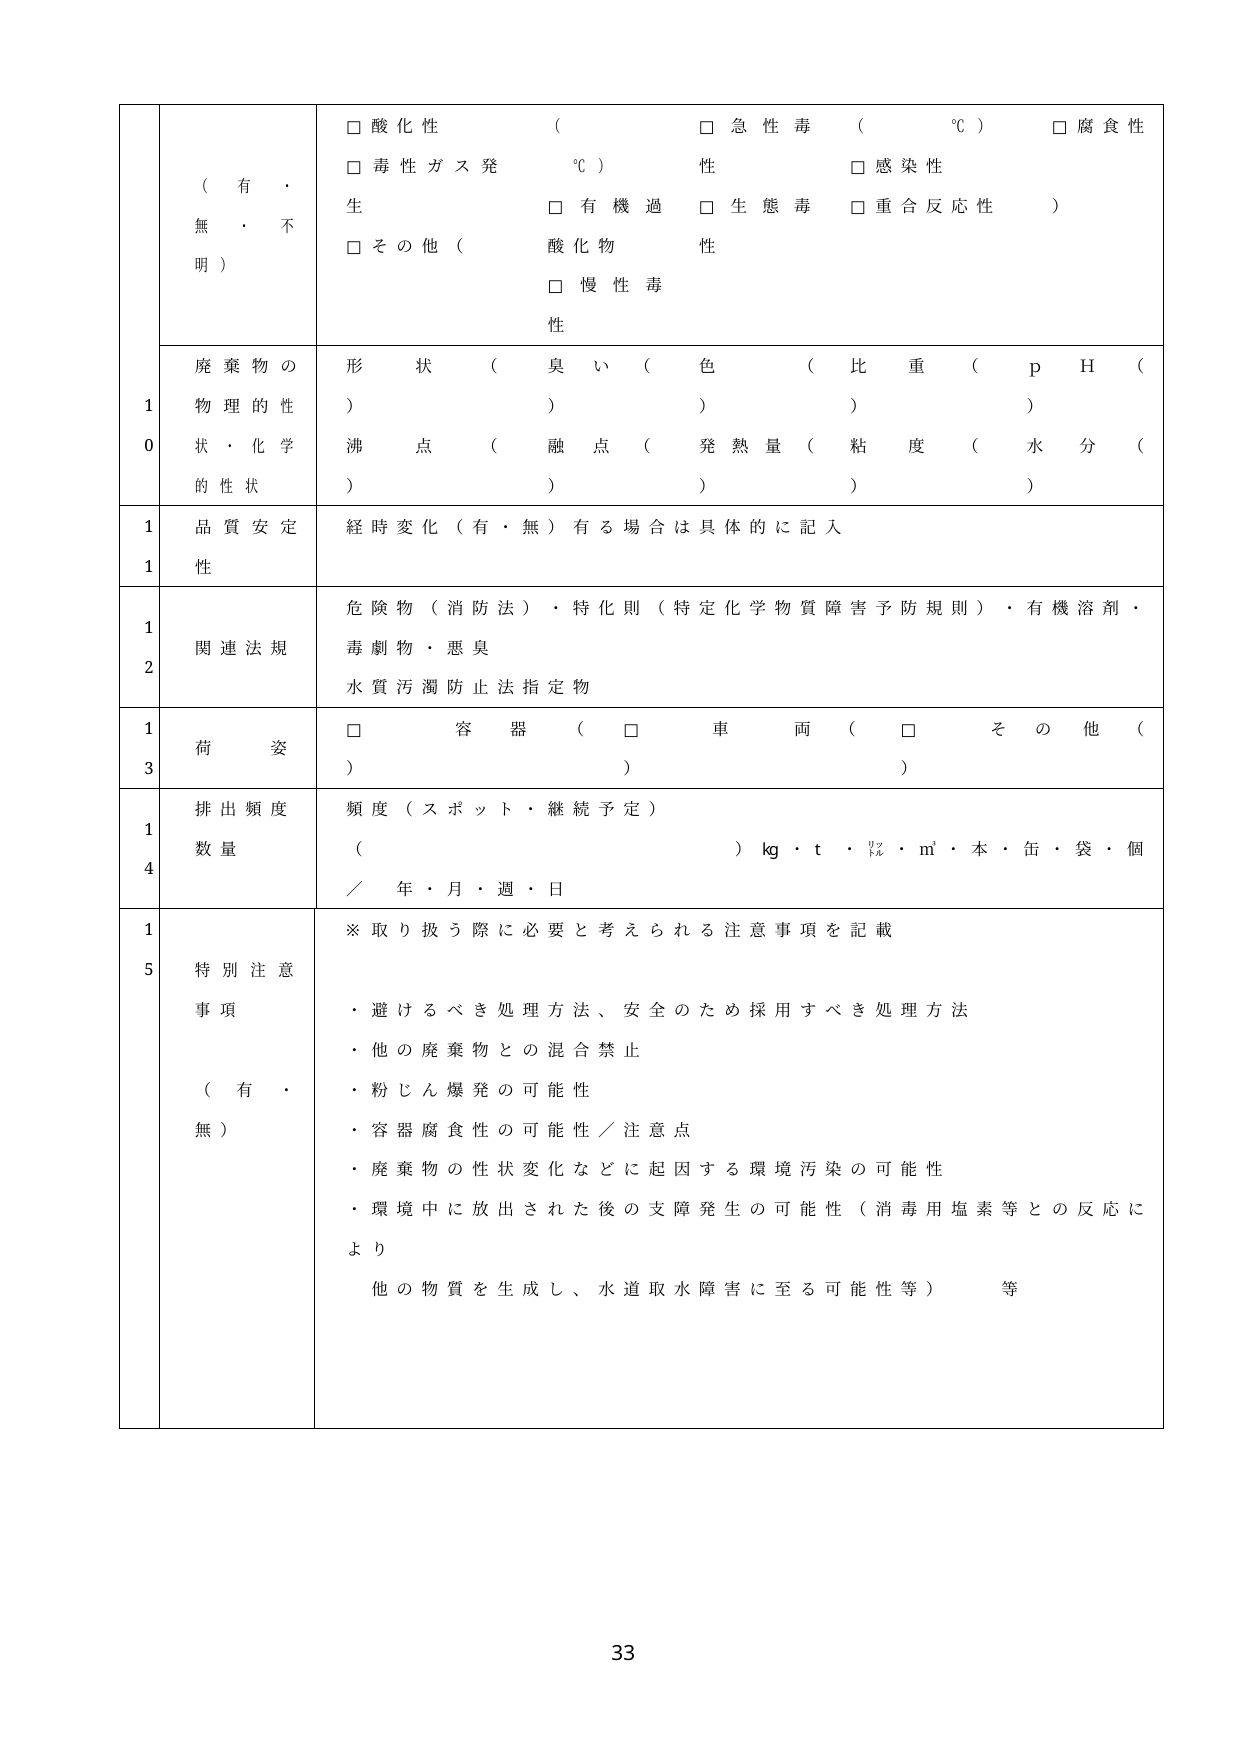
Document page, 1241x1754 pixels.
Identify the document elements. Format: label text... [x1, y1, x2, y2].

table_cell 排出頻度 数量 [160, 789, 316, 908]
table_cell 9 [120, 105, 159, 344]
table_cell ※取り扱う際に必要と考えられる注意事項を記載 ・避けるべき処理方法、安全のため採用すべき処理方法 ・他の廃棄物との混合禁止 ・粉じん爆発の可能性 ・容器腐食性の可能性／注意点 ・廃棄物の性状変化などに起因する環境汚染の可能性 ・環境中に放出された後の支障発生の可能性（消毒用塩素等との反応により 他の物質を生成し、水道取水障害に至る可能性等） 等 [315, 909, 1163, 1428]
table_cell 10 [120, 345, 159, 505]
table_cell 15 [120, 909, 159, 1428]
table_cell 13 [120, 708, 159, 788]
table_cell 11 [120, 506, 159, 586]
table_cell 廃棄物の物理的性状・化学的性状 [160, 346, 316, 505]
table_cell 品質安定性 [160, 506, 316, 586]
table_cell 特別注意事項 （有・無） [160, 909, 314, 1428]
table_cell 臭い（ ） 融点（ ） [517, 346, 670, 505]
table_cell □ 車両（ ） [606, 708, 875, 788]
table_cell □禁水性 □腐食性 ） [1029, 105, 1163, 344]
table_cell 12 [120, 587, 159, 707]
table_cell 頻度（スポット・継続予定） （ ）kg ・t ・㍑・㎥・本・缶・袋・個 ／ 年・月・週・日 [317, 789, 1163, 908]
table_cell 荷 姿 [160, 708, 316, 788]
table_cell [830, 105, 1029, 344]
table_cell 関連法規 [160, 587, 316, 707]
table_cell ｐＨ（ ） 水分（ ） [998, 346, 1163, 505]
table_cell 色（ ） 発熱量（ ） [670, 346, 834, 505]
table_cell 有害特性 （有・無・不明） [160, 105, 316, 344]
table_cell 14 [120, 789, 159, 908]
table_cell □ 容器（ ） [317, 708, 606, 788]
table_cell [517, 105, 682, 344]
table_cell □ その他（ ） [875, 708, 1163, 788]
table_cell 形状（ ） 沸点（ ） [317, 346, 517, 505]
table_cell 比重（ ） 粘度（ ） [834, 346, 998, 505]
table_cell 経時変化（有・無）有る場合は具体的に記入 [317, 506, 1163, 586]
table_cell □可燃性 □急性毒性 □生態毒性 [682, 105, 830, 344]
table_cell 危険物（消防法）・特化則（特定化学物質障害予防規則）・有機溶剤・毒劇物・悪臭 水質汚濁防止法指定物 [317, 587, 1163, 707]
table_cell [317, 105, 517, 344]
